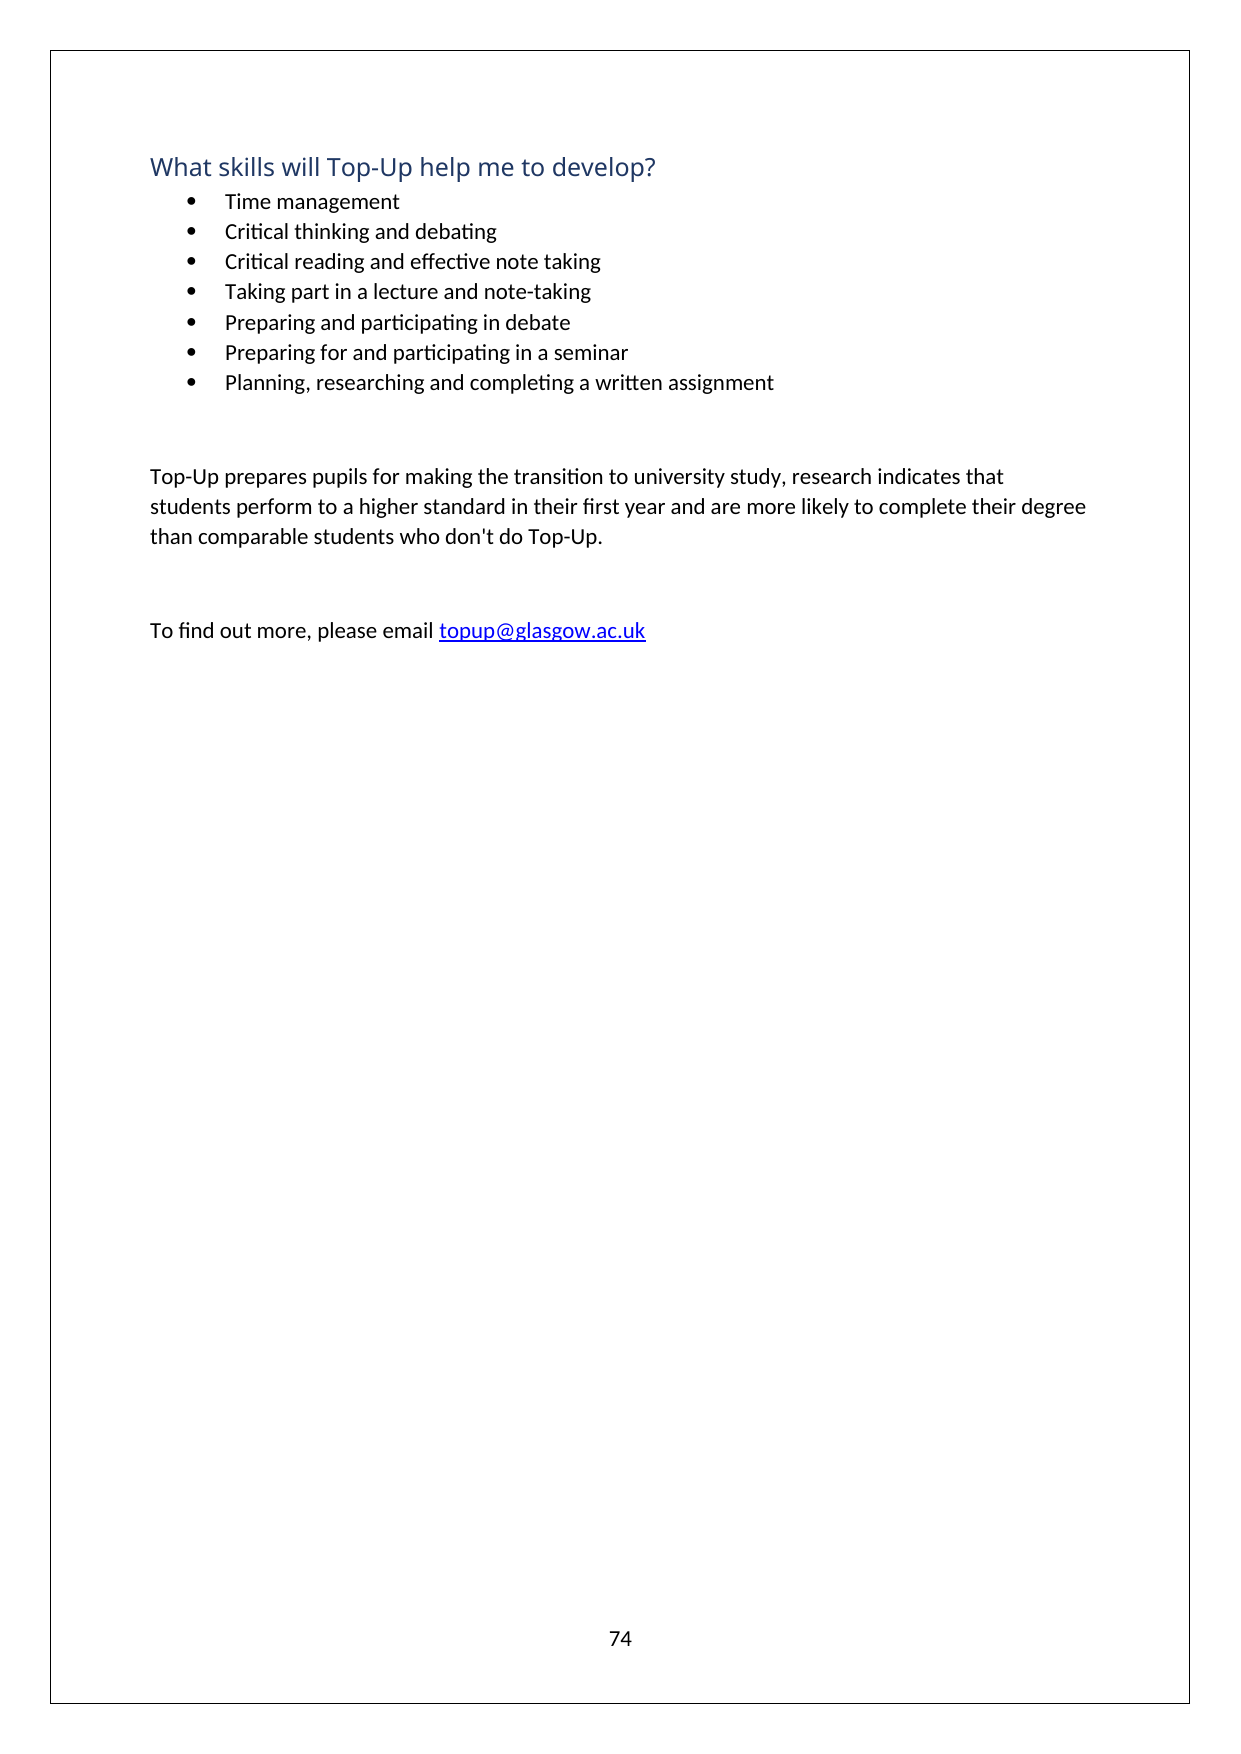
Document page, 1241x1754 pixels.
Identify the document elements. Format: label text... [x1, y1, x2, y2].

list Critical reading and effective note taking [187, 247, 1090, 275]
text Top-Up prepares pupils for making the transition to university study, research indicates that students perform to a higher standard in their first year and are more likely to complete their degree than comparable students who don't do Top-Up. [150, 462, 1090, 550]
subtitle What skills will Top-Up help me to develop? [150, 150, 1090, 184]
list Time management [187, 187, 1090, 215]
list Preparing and participating in debate [187, 308, 1090, 336]
list Taking part in a lecture and note-taking [187, 277, 1090, 305]
list Critical thinking and debating [187, 217, 1090, 245]
list Planning, researching and completing a written assignment [187, 368, 1090, 396]
text To find out more, please email topup@glasgow.ac.uk [150, 616, 1090, 644]
list Preparing for and participating in a seminar [187, 338, 1090, 366]
